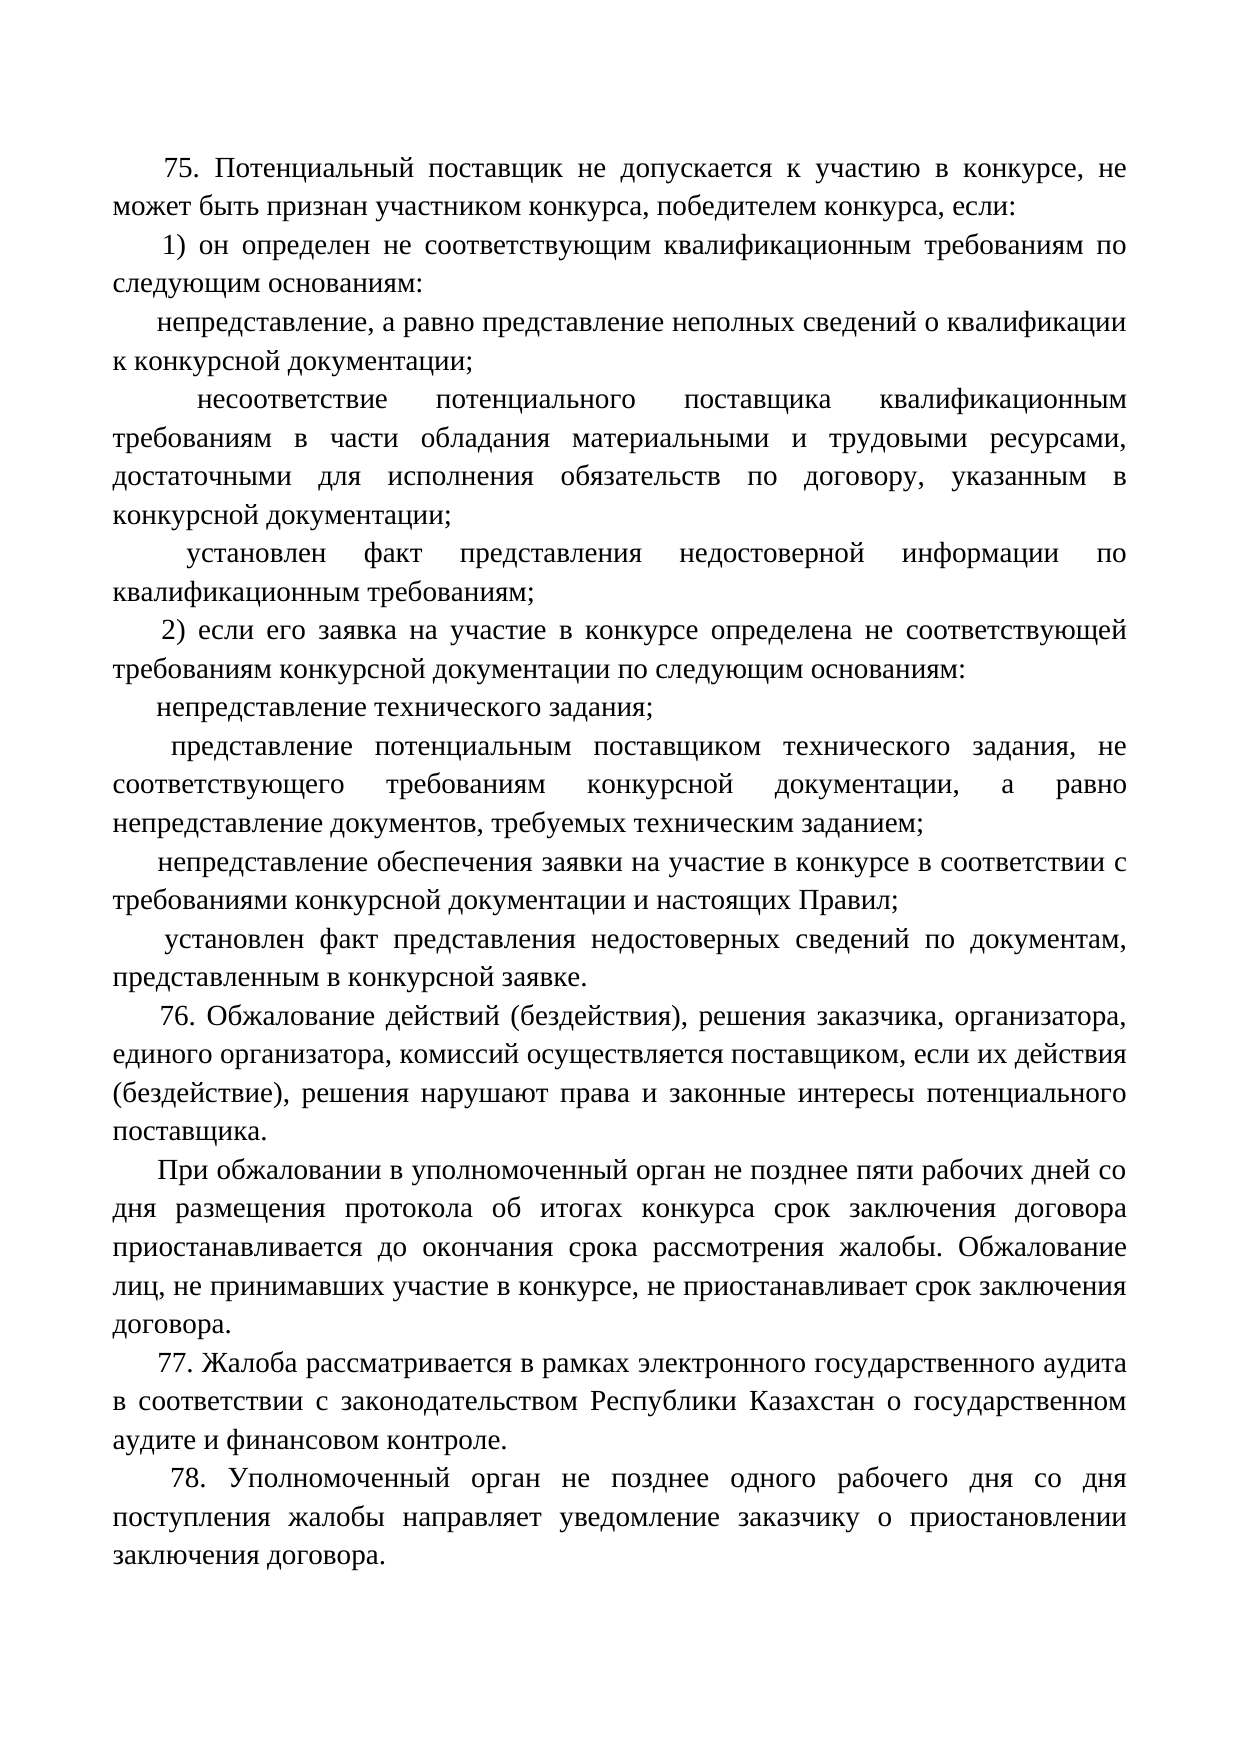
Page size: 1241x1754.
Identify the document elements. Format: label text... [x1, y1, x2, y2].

text 77. Жалоба рассматривается в рамках электронного государственного аудита в соответствии с законодательством Республики Казахстан о государственном аудите и финансовом контроле. [112, 1345, 1128, 1455]
text 1) он определен не соответствующим квалификационным требованиям по следующим основаниям: [112, 227, 1128, 299]
text непредставление, а равно представление неполных сведений о квалификации к конкурсной документации; [112, 304, 1128, 376]
text При обжаловании в уполномоченный орган не позднее пяти рабочих дней со дня размещения протокола об итогах конкурса срок заключения договора приостанавливается до окончания срока рассмотрения жалобы. Обжалование лиц, не принимавших участие в конкурсе, не приостанавливает срок заключения договора. [112, 1152, 1128, 1340]
text 76. Обжалование действий (бездействия), решения заказчика, организатора, единого организатора, комиссий осуществляется поставщиком, если их действия (бездействие), решения нарушают права и законные интересы потенциального поставщика. [112, 998, 1128, 1147]
text 78. Уполномоченный орган не позднее одного рабочего дня со дня поступления жалобы направляет уведомление заказчику о приостановлении заключения договора. [112, 1460, 1128, 1571]
text 75. Потенциальный поставщик не допускается к участию в конкурсе, не может быть признан участником конкурса, победителем конкурса, если: [112, 150, 1128, 222]
text представление потенциальным поставщиком технического задания, не соответствующего требованиям конкурсной документации, а равно непредставление документов, требуемых техническим заданием; [112, 728, 1128, 839]
text установлен факт представления недостоверных сведений по документам, представленным в конкурсной заявке. [112, 921, 1128, 993]
text непредставление технического задания; [112, 689, 1128, 723]
text установлен факт представления недостоверной информации по квалификационным требованиям; [112, 535, 1128, 607]
text 2) если его заявка на участие в конкурсе определена не соответствующей требованиям конкурсной документации по следующим основаниям: [112, 612, 1128, 684]
text непредставление обеспечения заявки на участие в конкурсе в соответствии с требованиями конкурсной документации и настоящих Правил; [112, 844, 1128, 916]
text несоответствие потенциального поставщика квалификационным требованиям в части обладания материальными и трудовыми ресурсами, достаточными для исполнения обязательств по договору, указанным в конкурсной документации; [112, 381, 1128, 530]
